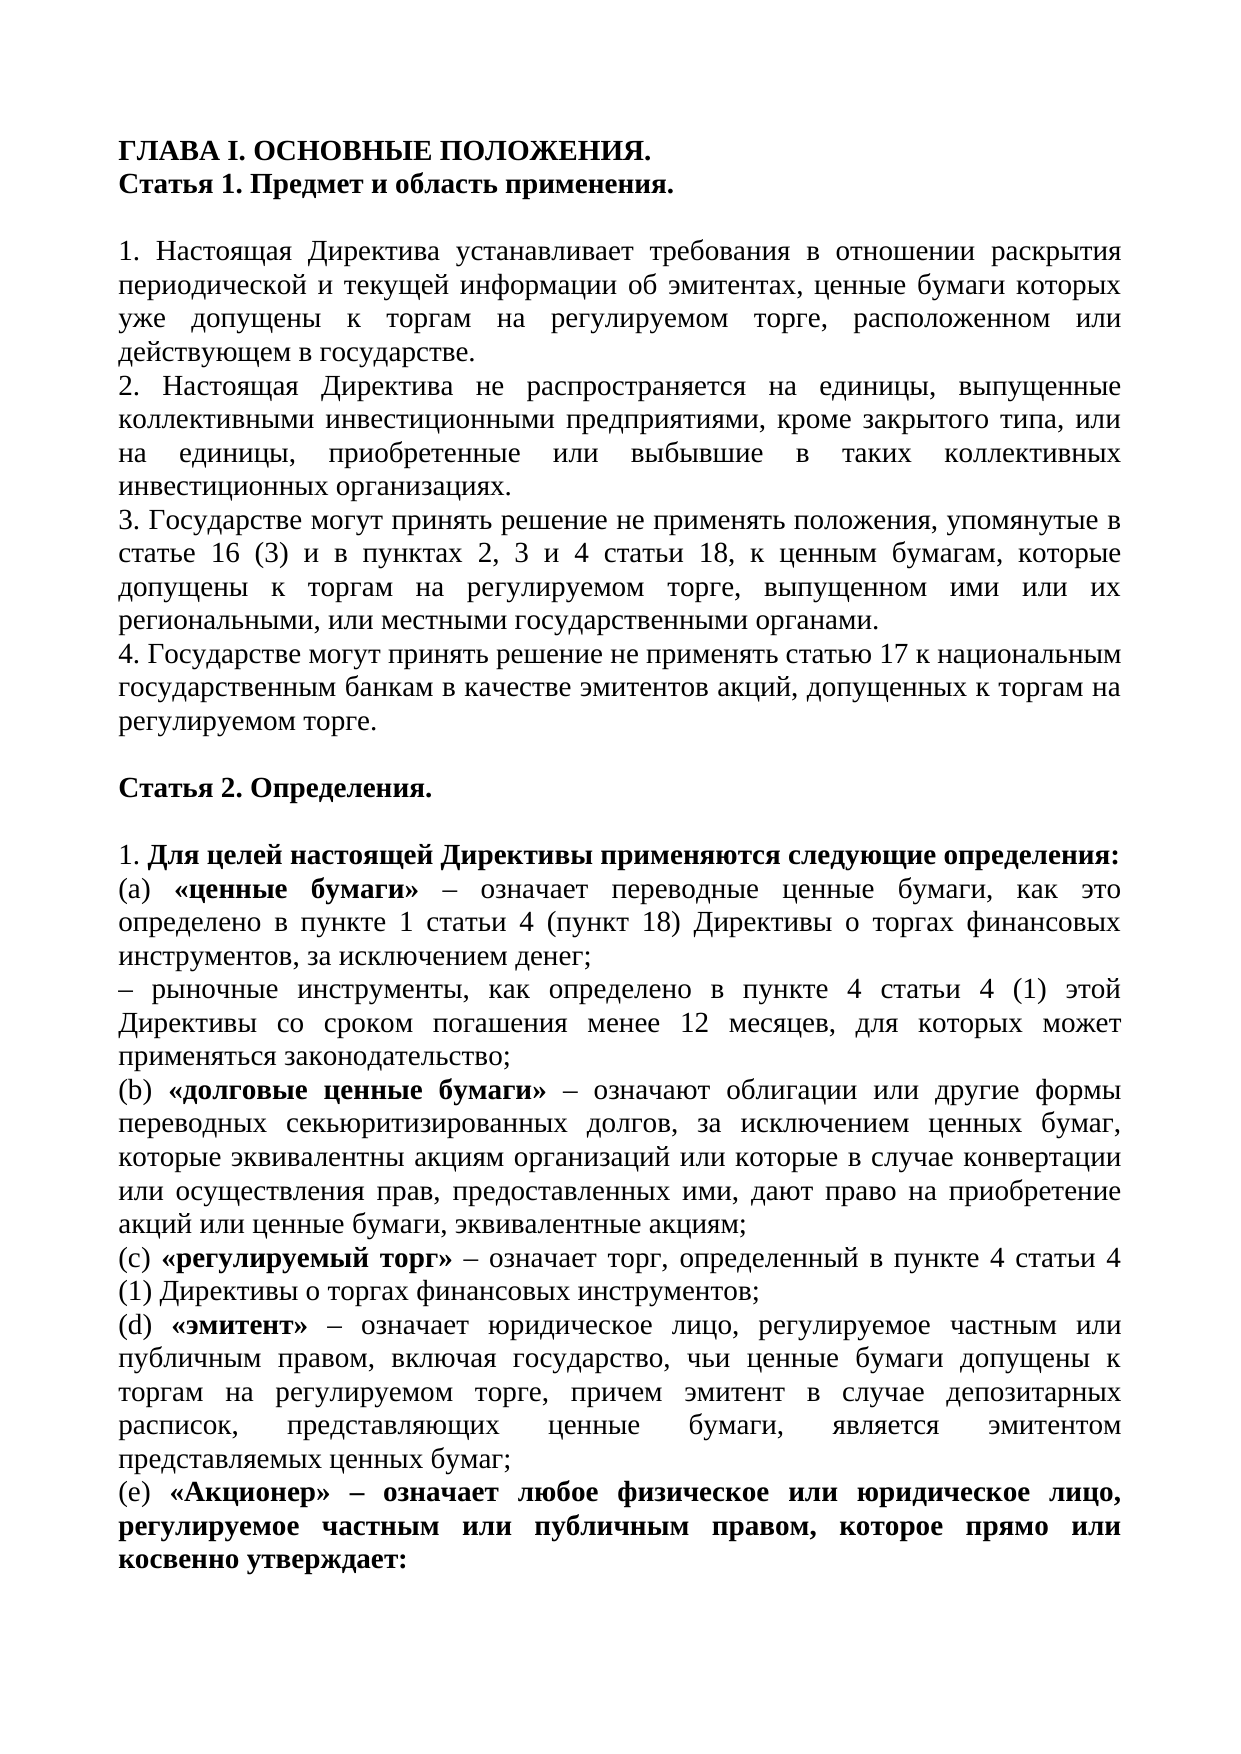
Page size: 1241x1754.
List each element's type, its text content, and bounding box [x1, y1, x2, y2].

text (d) «эмитент» – означает юридическое лицо, регулируемое частным или публичным правом, включая государство, чьи ценные бумаги допущены к торгам на регулируемом торге, причем эмитент в случае депозитарных расписок, представляющих ценные бумаги, является эмитентом представляемых ценных бумаг; [118, 1307, 1122, 1474]
text (e) «Акционер» – означает любое физическое или юридическое лицо, регулируемое частным или публичным правом, которое прямо или косвенно утверждает: [118, 1474, 1122, 1575]
text 1. Для целей настоящей Директивы применяются следующие определения: [118, 837, 1122, 871]
text 2. Настоящая Директива не распространяется на единицы, выпущенные коллективными инвестиционными предприятиями, кроме закрытого типа, или на единицы, приобретенные или выбывшие в таких коллективных инвестиционных организациях. [118, 368, 1122, 502]
text (a) «ценные бумаги» – означает переводные ценные бумаги, как это определено в пункте 1 статьи 4 (пункт 18) Директивы о торгах финансовых инструментов, за исключением денег; [118, 871, 1122, 971]
text ГЛАВА I. ОСНОВНЫЕ ПОЛОЖЕНИЯ. [118, 133, 1122, 166]
text (b) «долговые ценные бумаги» – означают облигации или другие формы переводных секьюритизированных долгов, за исключением ценных бумаг, которые эквивалентны акциям организаций или которые в случае конвертации или осуществления прав, предоставленных ими, дают право на приобретение акций или ценные бумаги, эквивалентные акциям; [118, 1072, 1122, 1240]
text (c) «регулируемый торг» – означает торг, определенный в пункте 4 статьи 4 (1) Директивы о торгах финансовых инструментов; [118, 1240, 1122, 1307]
text Статья 2. Определения. [118, 770, 1122, 804]
text 4. Государстве могут принять решение не применять статью 17 к национальным государственным банкам в качестве эмитентов акций, допущенных к торгам на регулируемом торге. [118, 636, 1122, 737]
text 1. Настоящая Директива устанавливает требования в отношении раскрытия периодической и текущей информации об эмитентах, ценные бумаги которых уже допущены к торгам на регулируемом торге, расположенном или действующем в государстве. [118, 233, 1122, 368]
text 3. Государстве могут принять решение не применять положения, упомянутые в статье 16 (3) и в пунктах 2, 3 и 4 статьи 18, к ценным бумагам, которые допущены к торгам на регулируемом торге, выпущенном ими или их региональными, или местными государственными органами. [118, 502, 1122, 636]
text Статья 1. Предмет и область применения. [118, 166, 1122, 200]
text – рыночные инструменты, как определено в пункте 4 статьи 4 (1) этой Директивы со сроком погашения менее 12 месяцев, для которых может применяться законодательство; [118, 971, 1122, 1072]
